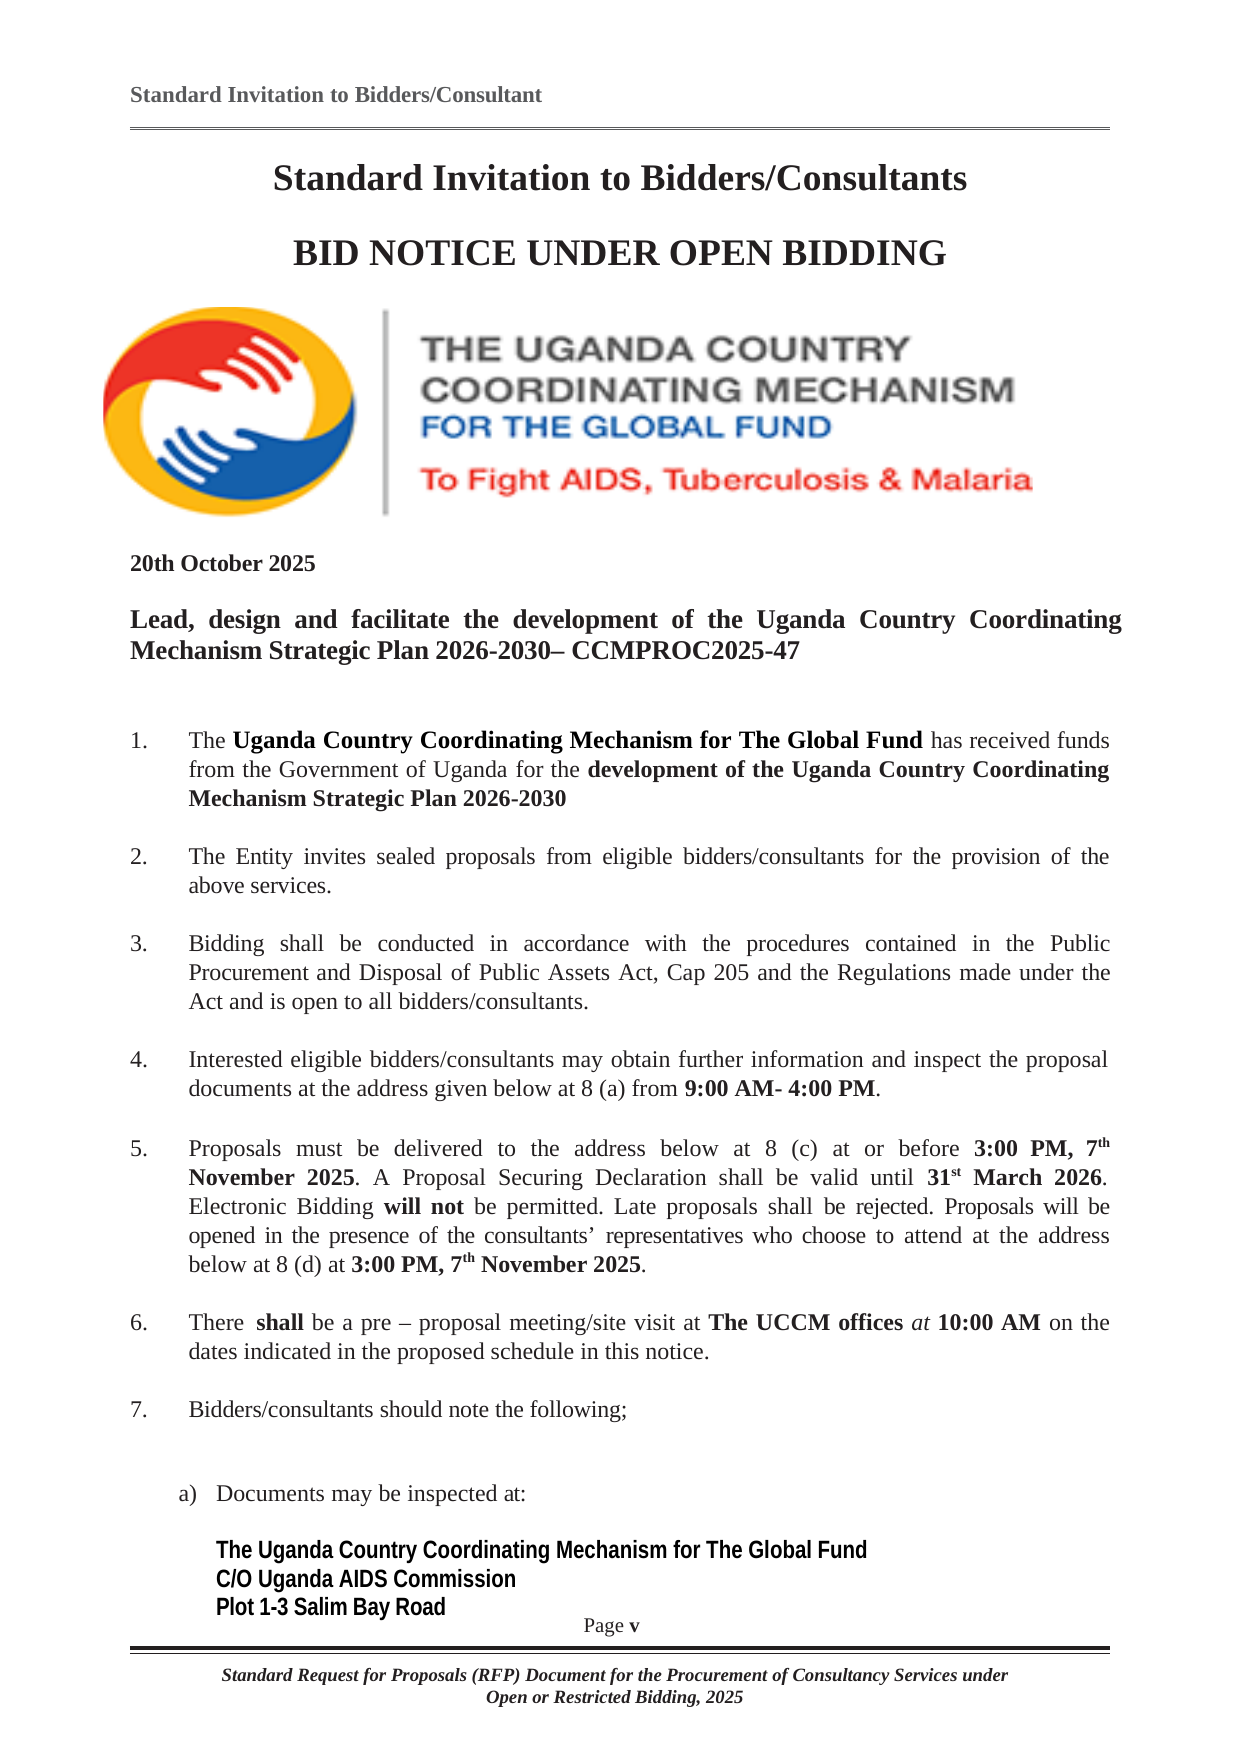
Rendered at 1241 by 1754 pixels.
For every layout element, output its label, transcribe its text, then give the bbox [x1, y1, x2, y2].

list Interested eligible bidders/consultants may obtain further information and inspect the proposal documents at the address given below at 8 (a) from 9:00 AM- 4:00 PM. [130, 1045, 1110, 1102]
list The Entity invites sealed proposals from eligible bidders/consultants for the provision of the above services. [130, 842, 1110, 899]
picture [103, 307, 1033, 522]
subtitle Standard Invitation to Bidders/Consultants BID NOTICE UNDER OPEN BIDDING [243, 155, 997, 273]
list Documents may be inspected at: [178, 1478, 1122, 1506]
list Bidding shall be conducted in accordance with the procedures contained in the Public Procurement and Disposal of Public Assets Act, Cap 205 and the Regulations made under the Act and is open to all bidders/consultants. [130, 929, 1111, 1015]
list There shall be a pre – proposal meeting/site visit at The UCCM offices at 10:00 AM on the dates indicated in the proposed schedule in this notice. [130, 1308, 1111, 1364]
list The Uganda Country Coordinating Mechanism for The Global Fund [216, 1535, 1122, 1563]
list The Uganda Country Coordinating Mechanism for The Global Fund has received funds from the Government of Uganda for the development of the Uganda Country Coordinating Mechanism Strategic Plan 2026-2030 [130, 725, 1110, 812]
text Plot 1-3 Salim Bay Road [141, 1592, 1122, 1621]
subtitle Lead, design and facilitate the development of the Uganda Country Coordinating Mechanism Strategic Plan 2026-2030– CCMPROC2025-47 [130, 603, 1122, 665]
list Bidders/consultants should note the following; [130, 1395, 1122, 1422]
list Proposals must be delivered to the address below at 8 (c) at or before 3:00 PM, 7th November 2025. A Proposal Securing Declaration shall be valid until 31st March 2026. Electronic Bidding will not be permitted. Late proposals shall be rejected. Proposals will be opened in the presence of the consultants’ representatives who choose to attend at the address below at 8 (d) at 3:00 PM, 7th November 2025. [130, 1134, 1111, 1277]
text C/O Uganda AIDS Commission [178, 1563, 1122, 1592]
text 20th October 2025 [130, 549, 1122, 577]
